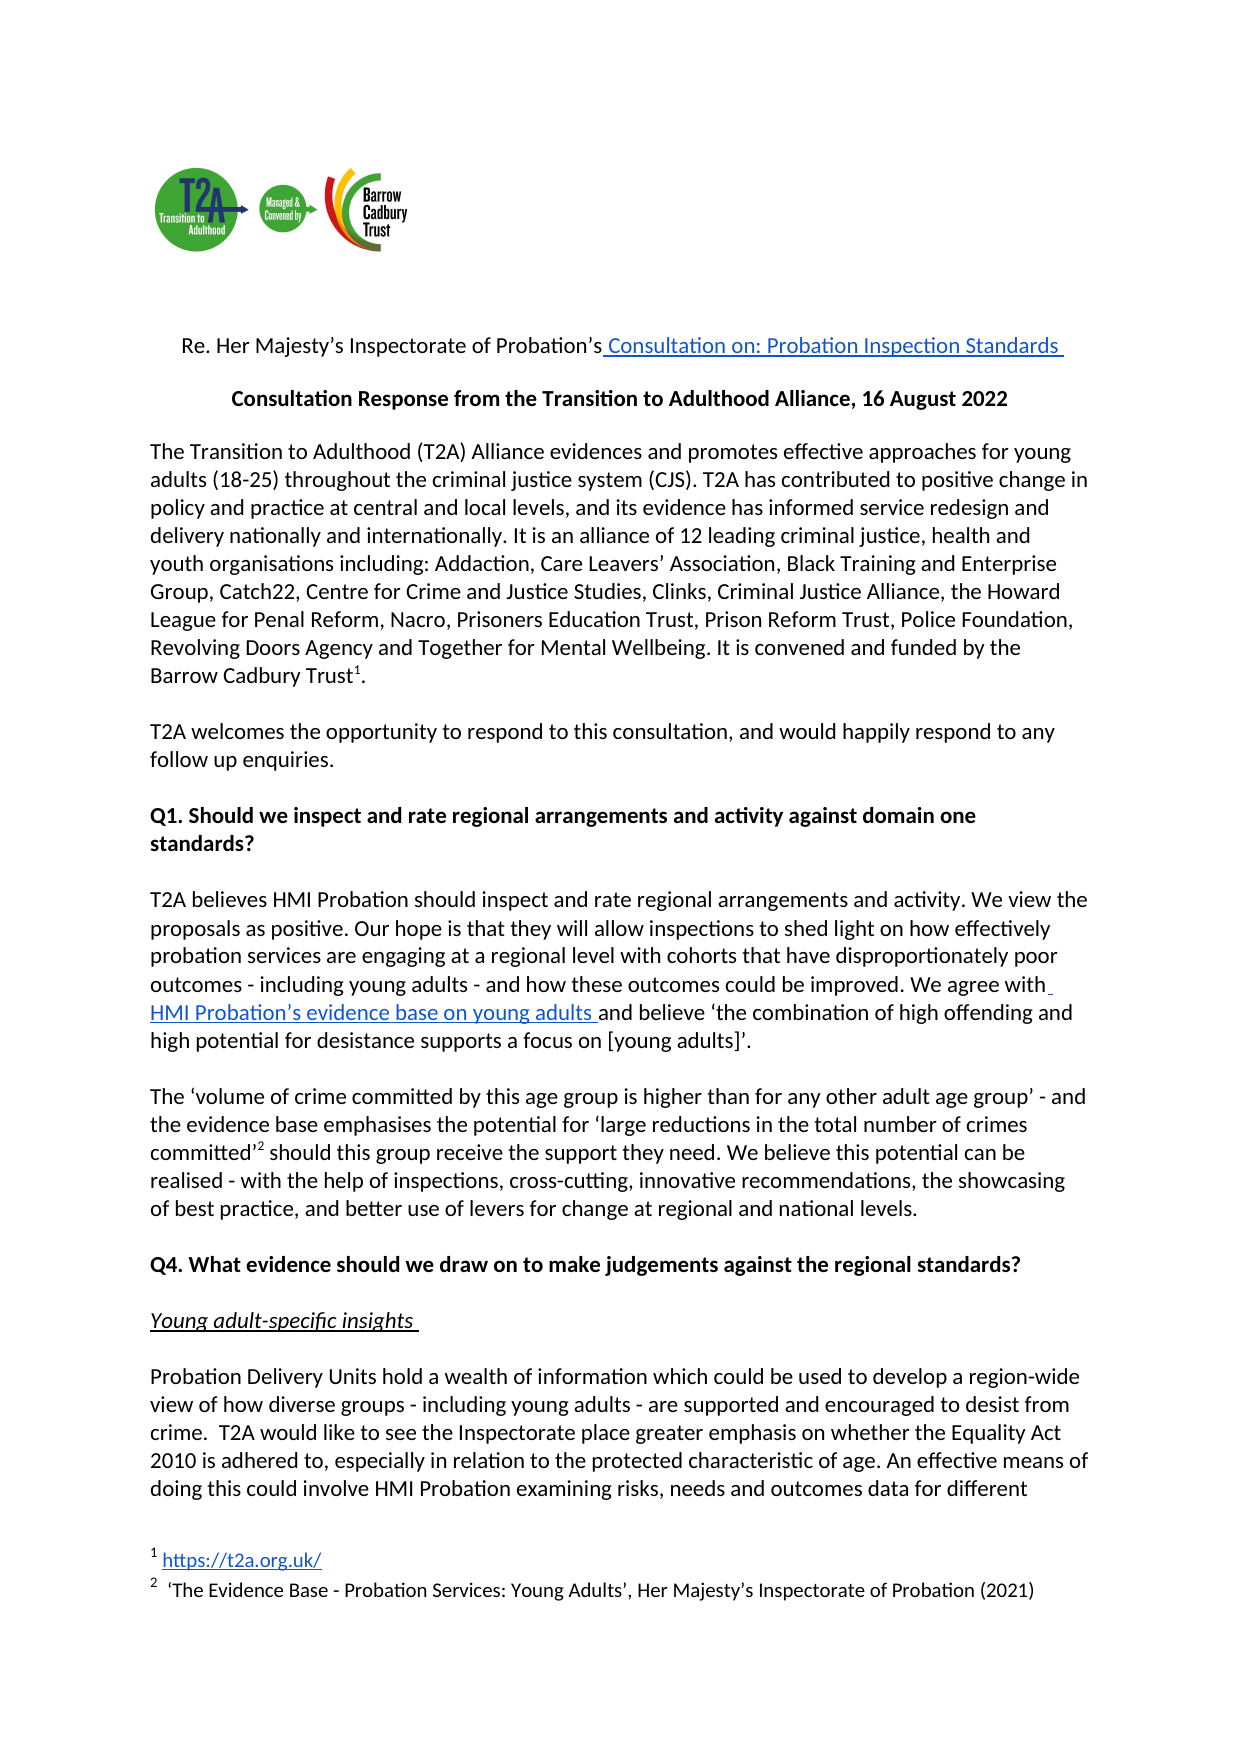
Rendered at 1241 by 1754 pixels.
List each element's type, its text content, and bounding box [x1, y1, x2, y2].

picture [150, 150, 414, 270]
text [150, 1362, 1090, 1502]
text standards? [150, 829, 1090, 858]
text T2A welcomes the opportunity to respond to this consultation, and would happily respond to any follow up enquiries. [150, 717, 1090, 773]
text The Transition to Adulthood (T2A) Alliance evidences and promotes effective approaches for young adults (18-25) throughout the criminal justice system (CJS). T2A has contributed to positive change in policy and practice at central and local levels, and its evidence has informed service redesign and delivery nationally and internationally. It is an alliance of 12 leading criminal justice, health and youth organisations including: Addaction, Care Leavers’ Association, Black Training and Enterprise Group, Catch22, Centre for Crime and Justice Studies, Clinks, Criminal Justice Alliance, the Howard League for Penal Reform, Nacro, Prisoners Education Trust, Prison Reform Trust, Police Foundation, Revolving Doors Agency and Together for Mental Wellbeing. It is convened and funded by the Barrow Cadbury Trust. [150, 437, 1090, 689]
text The ‘volume of crime committed by this age group is higher than for any other adult age group’ - and the evidence base emphasises the potential for ‘large reductions in the total number of crimes committed’ should this group receive the support they need. We believe this potential can be realised - with the help of inspections, cross-cutting, innovative recommendations, the showcasing of best practice, and better use of levers for change at regional and national levels. [150, 1082, 1090, 1222]
text Q1. Should we inspect and rate regional arrangements and activity against domain one [150, 802, 1090, 829]
text Young adult-specific insights [150, 1306, 1090, 1334]
text Re. Her Majesty’s Inspectorate of Probation’s Consultation on: Probation Inspection Standards [150, 331, 1090, 359]
text Q4. What evidence should we draw on to make judgements against the regional standards? [150, 1250, 1090, 1278]
text Consultation Response from the Transition to Adulthood Alliance, 16 August 2022 [150, 384, 1090, 412]
text T2A believes HMI Probation should inspect and rate regional arrangements and activity. We view the proposals as positive. Our hope is that they will allow inspections to shed light on how effectively probation services are engaging at a regional level with cohorts that have disproportionately poor outcomes - including young adults - and how these outcomes could be improved. We agree with HMI Probation’s evidence base on young adults and believe ‘the combination of high offending and high potential for desistance supports a focus on [young adults]’. [150, 886, 1090, 1054]
